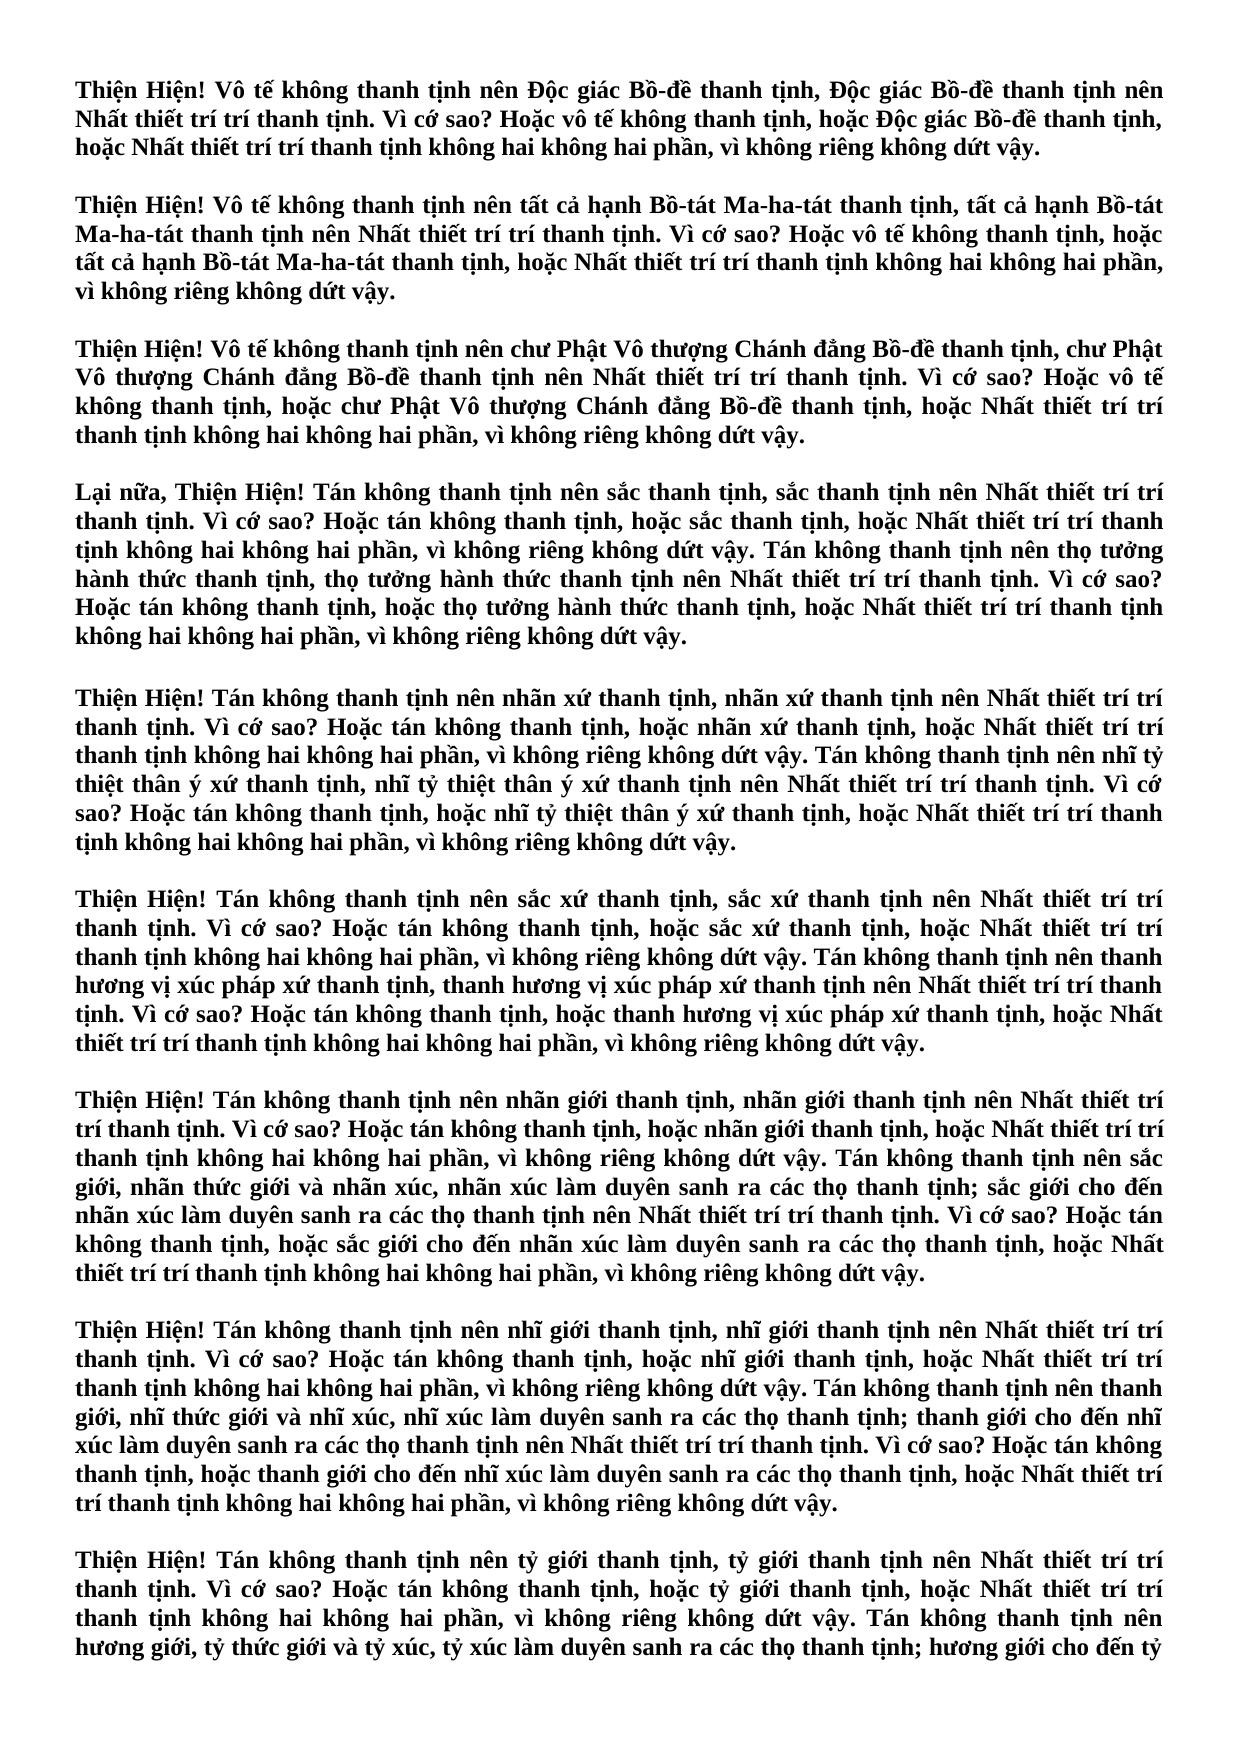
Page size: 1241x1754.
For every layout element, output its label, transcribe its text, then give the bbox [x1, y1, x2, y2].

text Thiện Hiện! Tán không thanh tịnh nên nhãn giới thanh tịnh, nhãn giới thanh tịnh nên Nhất thiết trí trí thanh tịnh. Vì cớ sao? Hoặc tán không thanh tịnh, hoặc nhãn giới thanh tịnh, hoặc Nhất thiết trí trí thanh tịnh không hai không hai phần, vì không riêng không dứt vậy. Tán không thanh tịnh nên sắc giới, nhãn thức giới và nhãn xúc, nhãn xúc làm duyên sanh ra các thọ thanh tịnh; sắc giới cho đến nhãn xúc làm duyên sanh ra các thọ thanh tịnh nên Nhất thiết trí trí thanh tịnh. Vì cớ sao? Hoặc tán không thanh tịnh, hoặc sắc giới cho đến nhãn xúc làm duyên sanh ra các thọ thanh tịnh, hoặc Nhất thiết trí trí thanh tịnh không hai không hai phần, vì không riêng không dứt vậy. [75, 1085, 1165, 1287]
text Lại nữa, Thiện Hiện! Tán không thanh tịnh nên sắc thanh tịnh, sắc thanh tịnh nên Nhất thiết trí trí thanh tịnh. Vì cớ sao? Hoặc tán không thanh tịnh, hoặc sắc thanh tịnh, hoặc Nhất thiết trí trí thanh tịnh không hai không hai phần, vì không riêng không dứt vậy. Tán không thanh tịnh nên thọ tưởng hành thức thanh tịnh, thọ tưởng hành thức thanh tịnh nên Nhất thiết trí trí thanh tịnh. Vì cớ sao? Hoặc tán không thanh tịnh, hoặc thọ tưởng hành thức thanh tịnh, hoặc Nhất thiết trí trí thanh tịnh không hai không hai phần, vì không riêng không dứt vậy. [75, 477, 1165, 650]
text Thiện Hiện! Vô tế không thanh tịnh nên chư Phật Vô thượng Chánh đẳng Bồ-đề thanh tịnh, chư Phật Vô thượng Chánh đẳng Bồ-đề thanh tịnh nên Nhất thiết trí trí thanh tịnh. Vì cớ sao? Hoặc vô tế không thanh tịnh, hoặc chư Phật Vô thượng Chánh đẳng Bồ-đề thanh tịnh, hoặc Nhất thiết trí trí thanh tịnh không hai không hai phần, vì không riêng không dứt vậy. [75, 334, 1165, 449]
text Thiện Hiện! Vô tế không thanh tịnh nên tất cả hạnh Bồ-tát Ma-ha-tát thanh tịnh, tất cả hạnh Bồ-tát Ma-ha-tát thanh tịnh nên Nhất thiết trí trí thanh tịnh. Vì cớ sao? Hoặc vô tế không thanh tịnh, hoặc tất cả hạnh Bồ-tát Ma-ha-tát thanh tịnh, hoặc Nhất thiết trí trí thanh tịnh không hai không hai phần, vì không riêng không dứt vậy. [75, 190, 1165, 305]
text Thiện Hiện! Tán không thanh tịnh nên nhãn xứ thanh tịnh, nhãn xứ thanh tịnh nên Nhất thiết trí trí thanh tịnh. Vì cớ sao? Hoặc tán không thanh tịnh, hoặc nhãn xứ thanh tịnh, hoặc Nhất thiết trí trí thanh tịnh không hai không hai phần, vì không riêng không dứt vậy. Tán không thanh tịnh nên nhĩ tỷ thiệt thân ý xứ thanh tịnh, nhĩ tỷ thiệt thân ý xứ thanh tịnh nên Nhất thiết trí trí thanh tịnh. Vì cớ sao? Hoặc tán không thanh tịnh, hoặc nhĩ tỷ thiệt thân ý xứ thanh tịnh, hoặc Nhất thiết trí trí thanh tịnh không hai không hai phần, vì không riêng không dứt vậy. [75, 683, 1165, 855]
text Thiện Hiện! Tán không thanh tịnh nên sắc xứ thanh tịnh, sắc xứ thanh tịnh nên Nhất thiết trí trí thanh tịnh. Vì cớ sao? Hoặc tán không thanh tịnh, hoặc sắc xứ thanh tịnh, hoặc Nhất thiết trí trí thanh tịnh không hai không hai phần, vì không riêng không dứt vậy. Tán không thanh tịnh nên thanh hương vị xúc pháp xứ thanh tịnh, thanh hương vị xúc pháp xứ thanh tịnh nên Nhất thiết trí trí thanh tịnh. Vì cớ sao? Hoặc tán không thanh tịnh, hoặc thanh hương vị xúc pháp xứ thanh tịnh, hoặc Nhất thiết trí trí thanh tịnh không hai không hai phần, vì không riêng không dứt vậy. [75, 884, 1165, 1057]
text Thiện Hiện! Tán không thanh tịnh nên nhĩ giới thanh tịnh, nhĩ giới thanh tịnh nên Nhất thiết trí trí thanh tịnh. Vì cớ sao? Hoặc tán không thanh tịnh, hoặc nhĩ giới thanh tịnh, hoặc Nhất thiết trí trí thanh tịnh không hai không hai phần, vì không riêng không dứt vậy. Tán không thanh tịnh nên thanh giới, nhĩ thức giới và nhĩ xúc, nhĩ xúc làm duyên sanh ra các thọ thanh tịnh; thanh giới cho đến nhĩ xúc làm duyên sanh ra các thọ thanh tịnh nên Nhất thiết trí trí thanh tịnh. Vì cớ sao? Hoặc tán không thanh tịnh, hoặc thanh giới cho đến nhĩ xúc làm duyên sanh ra các thọ thanh tịnh, hoặc Nhất thiết trí trí thanh tịnh không hai không hai phần, vì không riêng không dứt vậy. [75, 1315, 1165, 1517]
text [75, 1545, 1165, 1660]
text Thiện Hiện! Vô tế không thanh tịnh nên Ðộc giác Bồ-đề thanh tịnh, Ðộc giác Bồ-đề thanh tịnh nên Nhất thiết trí trí thanh tịnh. Vì cớ sao? Hoặc vô tế không thanh tịnh, hoặc Ðộc giác Bồ-đề thanh tịnh, hoặc Nhất thiết trí trí thanh tịnh không hai không hai phần, vì không riêng không dứt vậy. [75, 75, 1165, 161]
